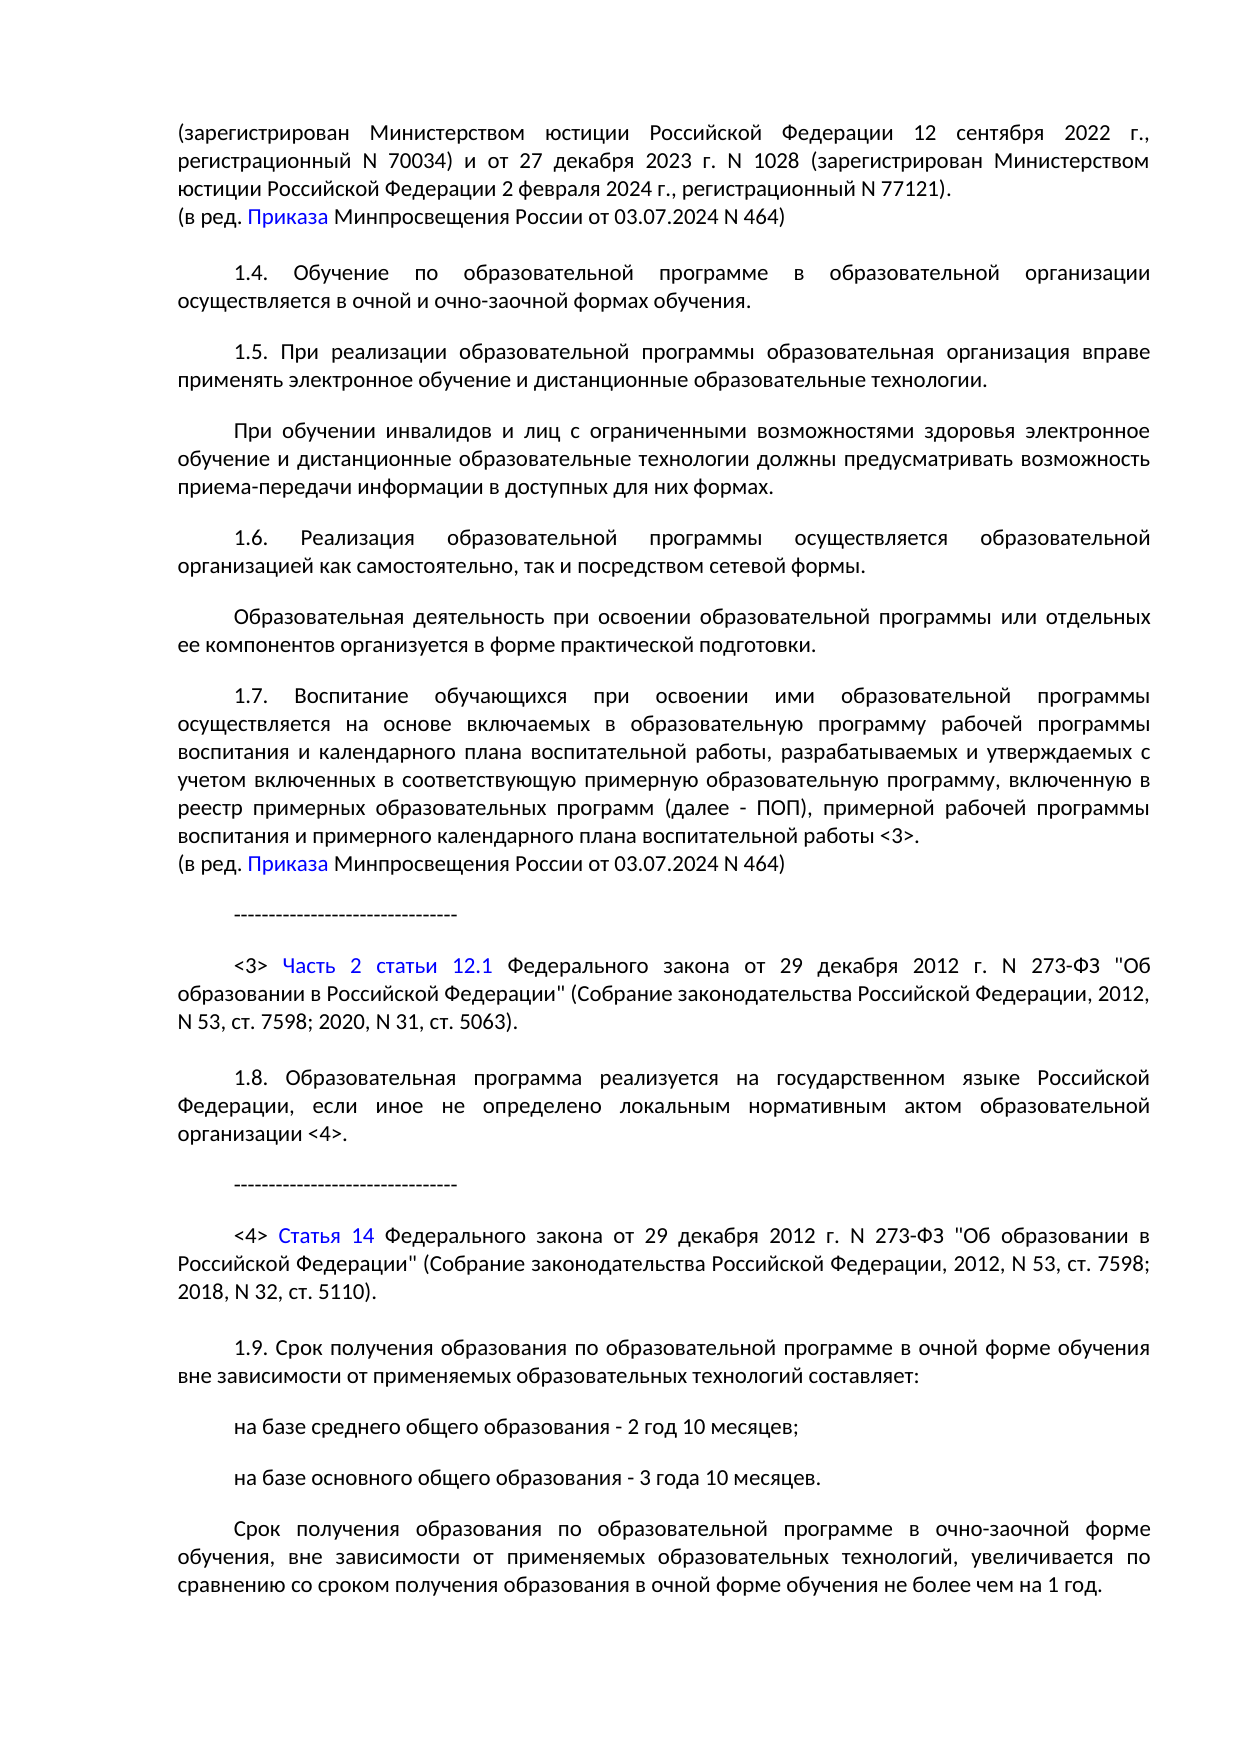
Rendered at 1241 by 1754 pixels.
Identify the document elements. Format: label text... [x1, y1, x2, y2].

text 1.9. Срок получения образования по образовательной программе в очной форме обучения вне зависимости от применяемых образовательных технологий составляет: [177, 1333, 1152, 1389]
text на базе среднего общего образования - 2 год 10 месяцев; [177, 1412, 1152, 1440]
text 1.7. Воспитание обучающихся при освоении ими образовательной программы осуществляется на основе включаемых в образовательную программу рабочей программы воспитания и календарного плана воспитательной работы, разрабатываемых и утверждаемых с учетом включенных в соответствующую примерную образовательную программу, включенную в реестр примерных образовательных программ (далее - ПОП), примерной рабочей программы воспитания и примерного календарного плана воспитательной работы <3>. [177, 681, 1152, 849]
text на базе основного общего образования - 3 года 10 месяцев. [177, 1463, 1152, 1491]
text -------------------------------- [177, 1170, 1152, 1198]
text Образовательная деятельность при освоении образовательной программы или отдельных ее компонентов организуется в форме практической подготовки. [177, 602, 1152, 658]
text (в ред. Приказа Минпросвещения России от 03.07.2024 N 464) [177, 849, 1152, 877]
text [177, 118, 1152, 202]
text <3> Часть 2 статьи 12.1 Федерального закона от 29 декабря 2012 г. N 273-ФЗ "Об образовании в Российской Федерации" (Собрание законодательства Российской Федерации, 2012, N 53, ст. 7598; 2020, N 31, ст. 5063). [177, 951, 1152, 1035]
text <4> Статья 14 Федерального закона от 29 декабря 2012 г. N 273-ФЗ "Об образовании в Российской Федерации" (Собрание законодательства Российской Федерации, 2012, N 53, ст. 7598; 2018, N 32, ст. 5110). [177, 1221, 1152, 1305]
text 1.8. Образовательная программа реализуется на государственном языке Российской Федерации, если иное не определено локальным нормативным актом образовательной организации <4>. [177, 1063, 1152, 1147]
text При обучении инвалидов и лиц с ограниченными возможностями здоровья электронное обучение и дистанционные образовательные технологии должны предусматривать возможность приема-передачи информации в доступных для них формах. [177, 416, 1152, 500]
text 1.4. Обучение по образовательной программе в образовательной организации осуществляется в очной и очно-заочной формах обучения. [177, 258, 1152, 314]
text -------------------------------- [177, 900, 1152, 928]
text Срок получения образования по образовательной программе в очно-заочной форме обучения, вне зависимости от применяемых образовательных технологий, увеличивается по сравнению со сроком получения образования в очной форме обучения не более чем на 1 год. [177, 1514, 1152, 1598]
text (в ред. Приказа Минпросвещения России от 03.07.2024 N 464) [177, 202, 1152, 230]
text 1.6. Реализация образовательной программы осуществляется образовательной организацией как самостоятельно, так и посредством сетевой формы. [177, 523, 1152, 579]
text 1.5. При реализации образовательной программы образовательная организация вправе применять электронное обучение и дистанционные образовательные технологии. [177, 337, 1152, 393]
